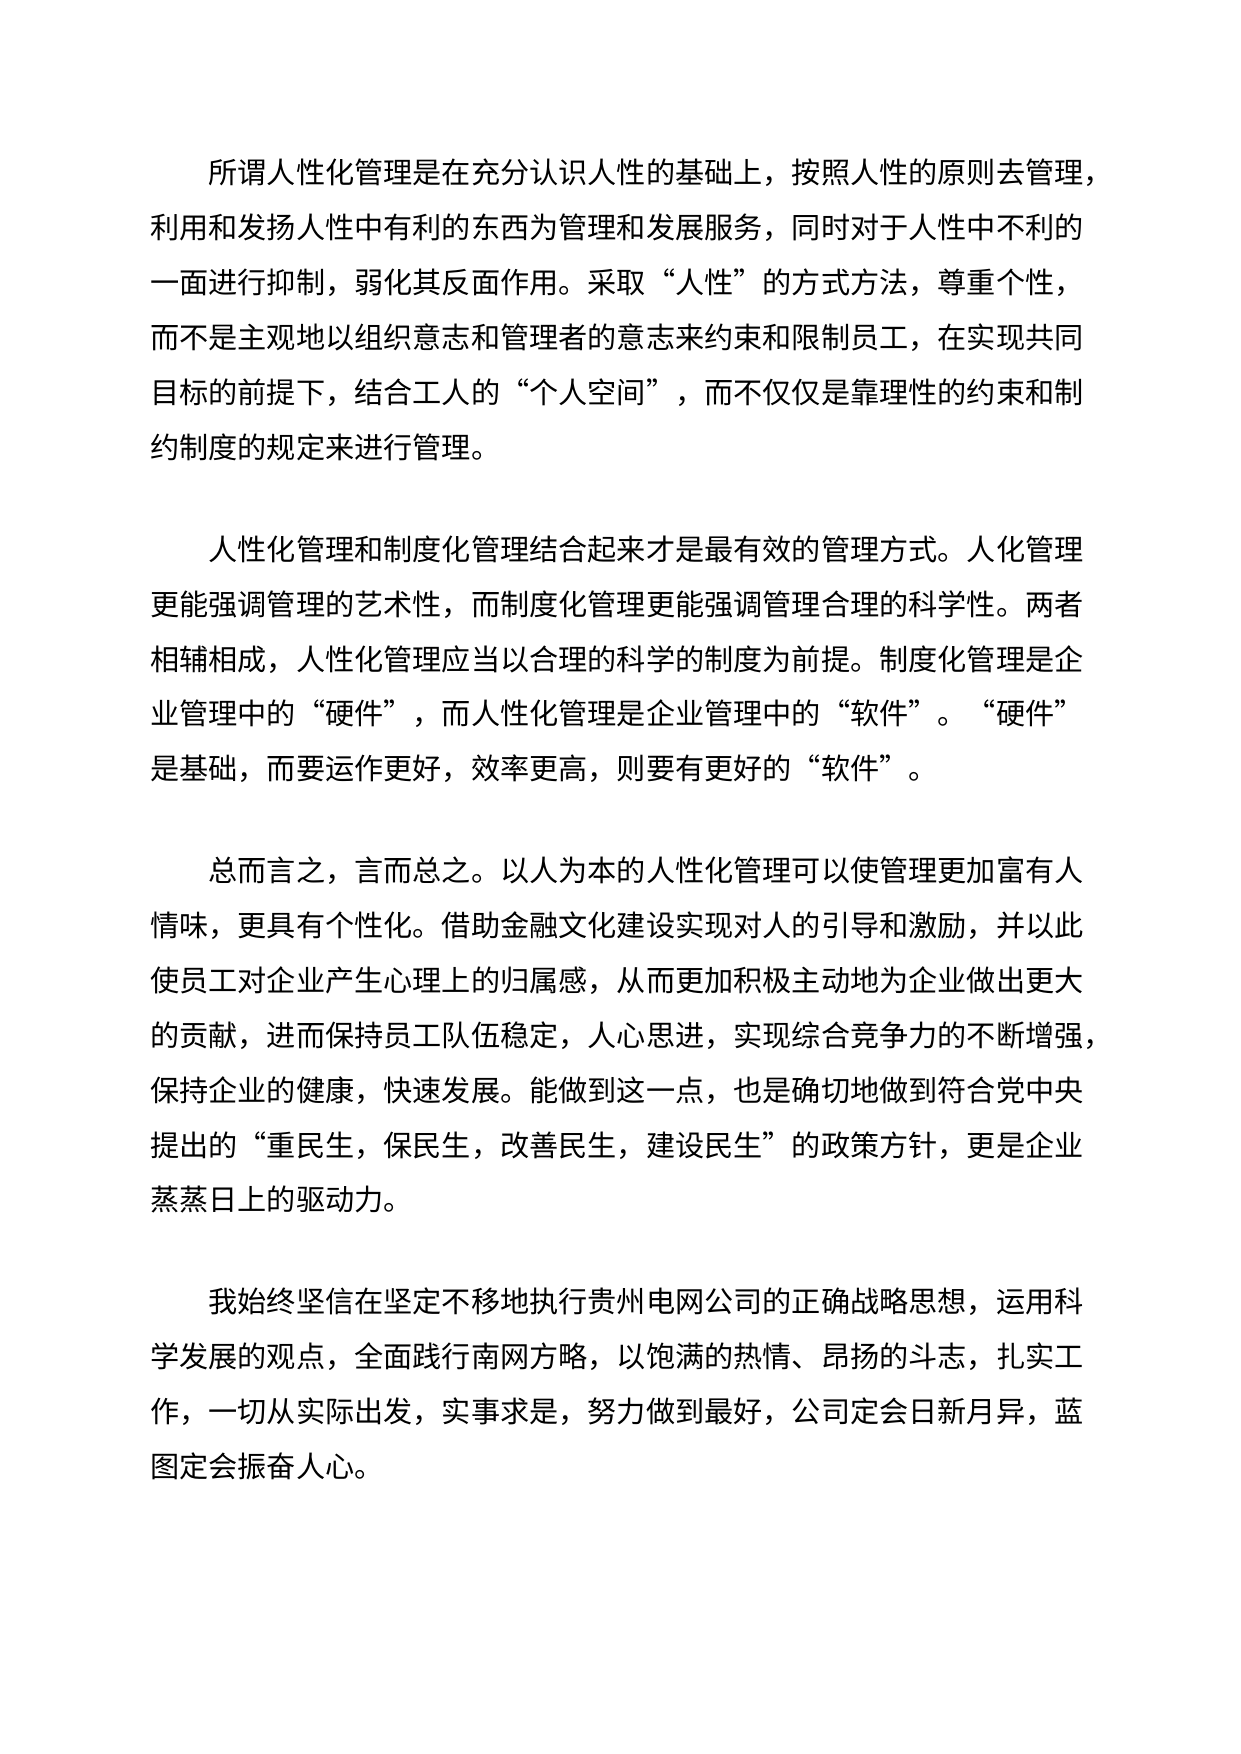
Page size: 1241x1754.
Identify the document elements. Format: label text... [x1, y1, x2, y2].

text 人性化管理和制度化管理结合起来才是最有效的管理方式。人化管理更能强调管理的艺术性，而制度化管理更能强调管理合理的科学性。两者相辅相成，人性化管理应当以合理的科学的制度为前提。制度化管理是企业管理中的“硬件”，而人性化管理是企业管理中的“软件”。“硬件”是基础，而要运作更好，效率更高，则要有更好的“软件”。 [150, 526, 1090, 788]
text 我始终坚信在坚定不移地执行贵州电网公司的正确战略思想，运用科学发展的观点，全面践行南网方略，以饱满的热情、昂扬的斗志，扎实工作，一切从实际出发，实事求是，努力做到最好，公司定会日新月异，蓝图定会振奋人心。 [150, 1279, 1090, 1486]
text 总而言之，言而总之。以人为本的人性化管理可以使管理更加富有人情味，更具有个性化。借助金融文化建设实现对人的引导和激励，并以此使员工对企业产生心理上的归属感，从而更加积极主动地为企业做出更大的贡献，进而保持员工队伍稳定，人心思进，实现综合竞争力的不断增强，保持企业的健康，快速发展。能做到这一点，也是确切地做到符合党中央提出的“重民生，保民生，改善民生，建设民生”的政策方针，更是企业蒸蒸日上的驱动力。 [150, 848, 1090, 1219]
text 所谓人性化管理是在充分认识人性的基础上，按照人性的原则去管理，利用和发扬人性中有利的东西为管理和发展服务，同时对于人性中不利的一面进行抑制，弱化其反面作用。采取“人性”的方式方法，尊重个性，而不是主观地以组织意志和管理者的意志来约束和限制员工，在实现共同目标的前提下，结合工人的“个人空间”，而不仅仅是靠理性的约束和制约制度的规定来进行管理。 [150, 150, 1090, 467]
